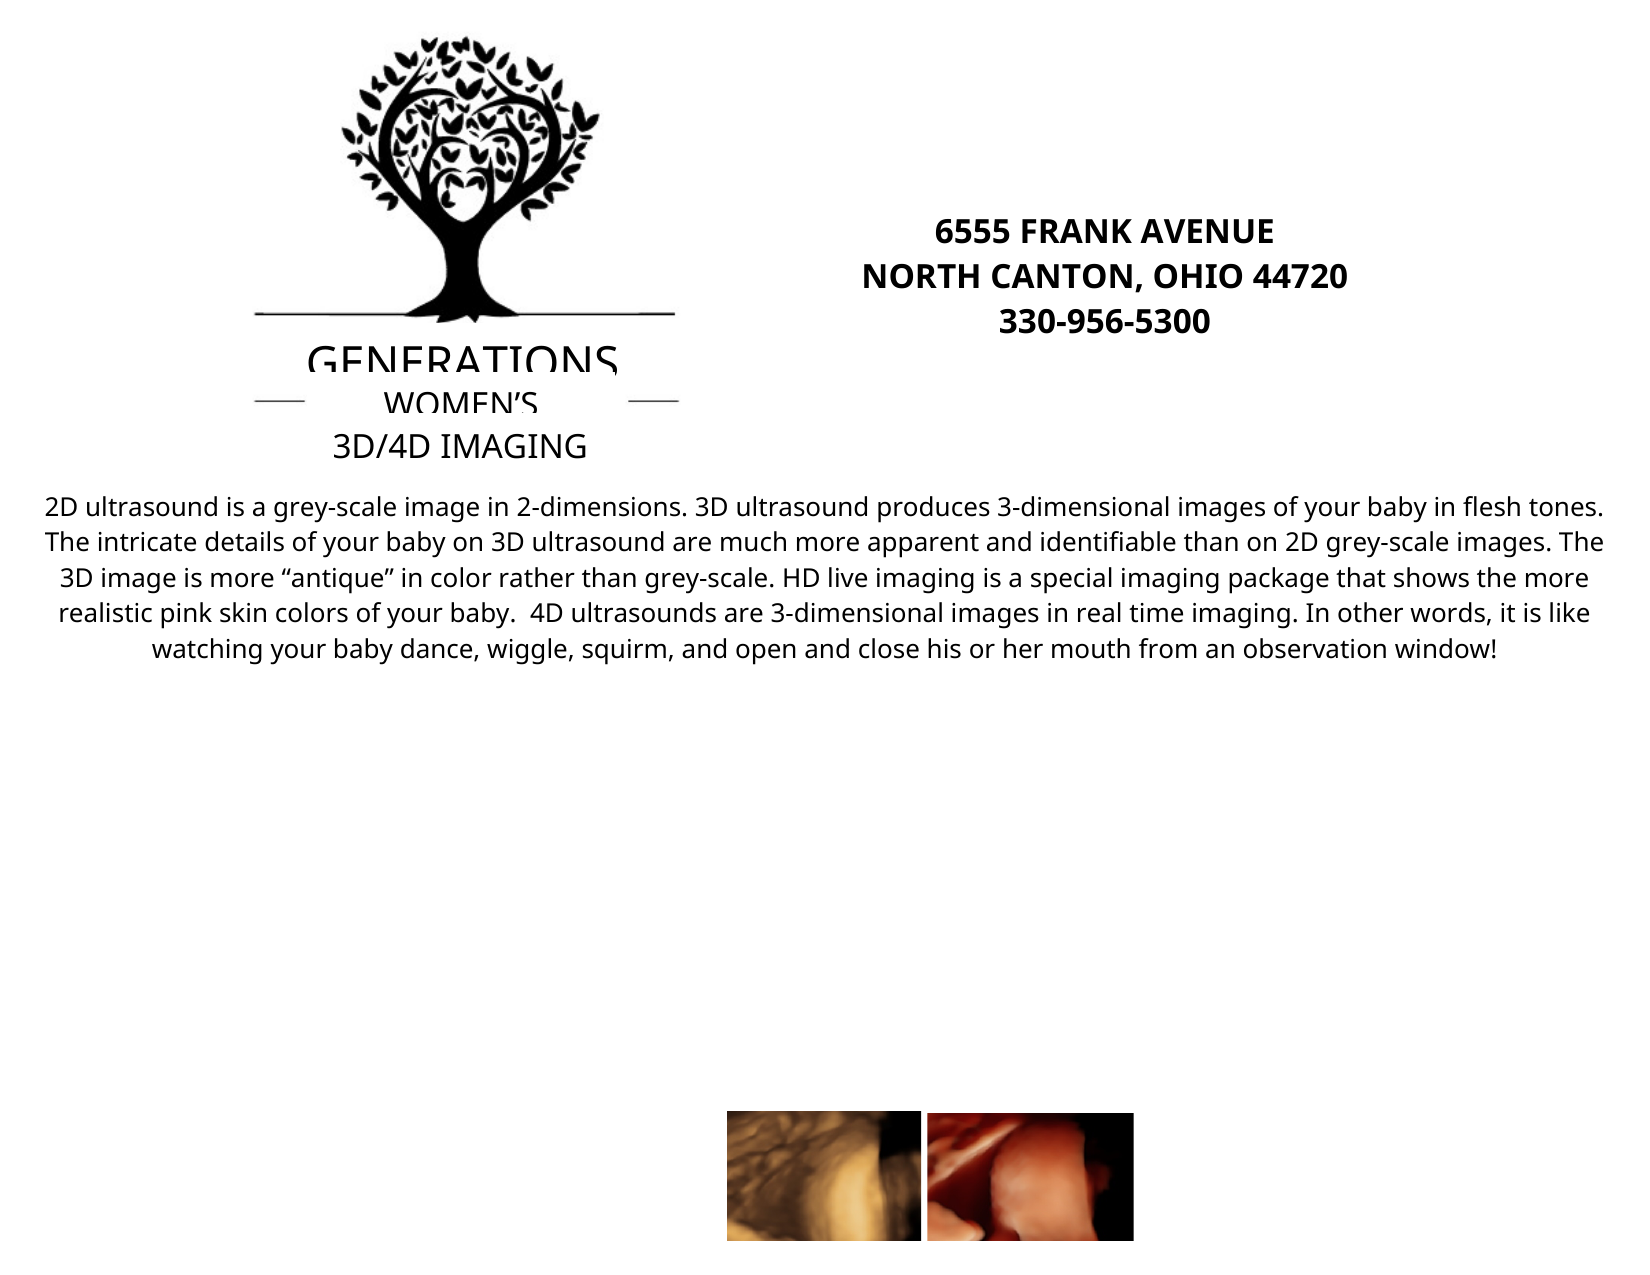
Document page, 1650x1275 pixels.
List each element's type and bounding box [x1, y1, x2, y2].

picture [927, 1113, 1134, 1241]
picture [727, 1111, 922, 1241]
picture [154, 0, 767, 464]
